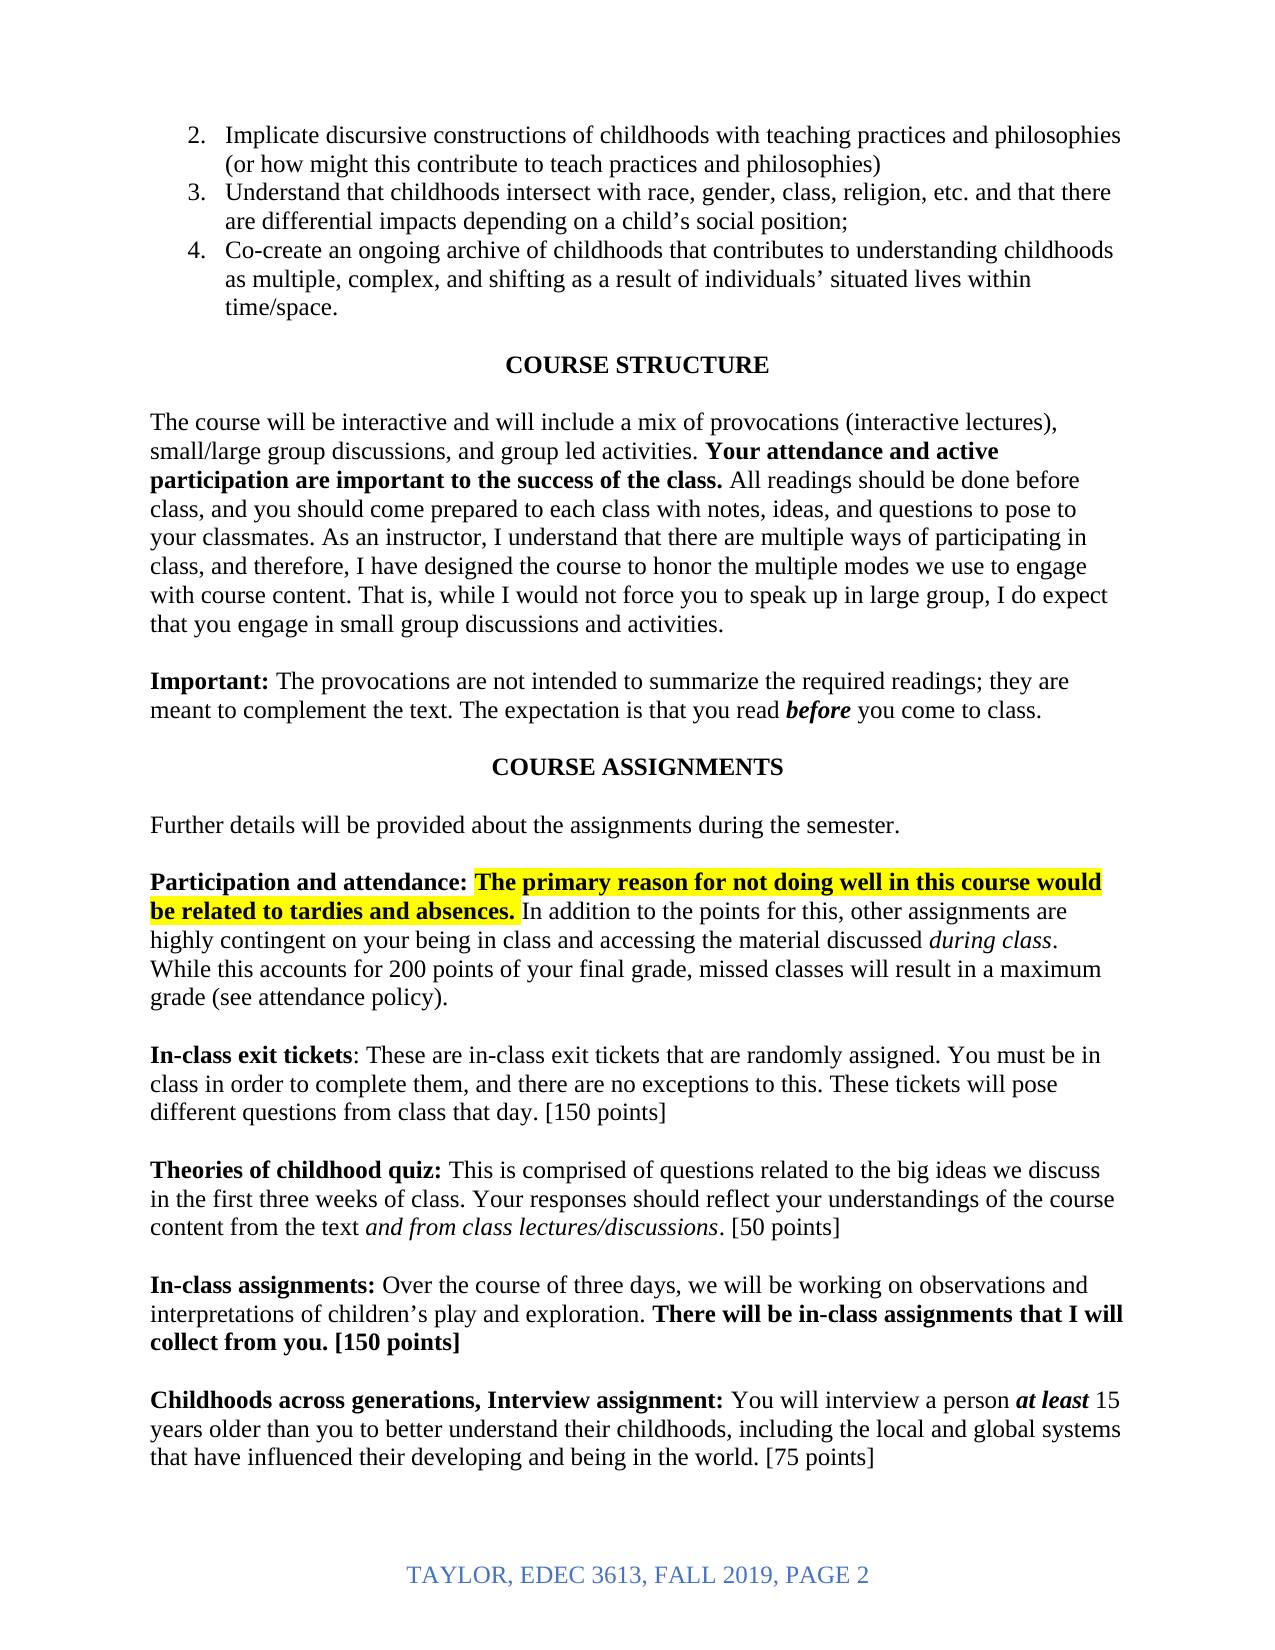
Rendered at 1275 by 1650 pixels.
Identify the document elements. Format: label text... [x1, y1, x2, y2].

list Co-create an ongoing archive of childhoods that contributes to understanding childhoods as multiple, complex, and shifting as a result of individuals’ situated lives within time/space. [187, 235, 1125, 321]
text COURSE STRUCTURE [150, 350, 1125, 379]
list In-class exit tickets: These are in-class exit tickets that are randomly assigned. You must be in class in order to complete them, and there are no exceptions to this. These tickets will pose different questions from class that day. [150 points] [150, 1040, 1125, 1126]
text Important: The provocations are not intended to summarize the required readings; they are meant to complement the text. The expectation is that you read before you come to class. [150, 666, 1125, 724]
text The course will be interactive and will include a mix of provocations (interactive lectures), small/large group discussions, and group led activities. Your attendance and active participation are important to the success of the class. All readings should be done before class, and you should come prepared to each class with notes, ideas, and questions to pose to your classmates. As an instructor, I understand that there are multiple ways of participating in class, and therefore, I have designed the course to honor the multiple modes we use to engage with course content. That is, while I would not force you to speak up in large group, I do expect that you engage in small group discussions and activities. [150, 407, 1125, 637]
list Participation and attendance: The primary reason for not doing well in this course would be related to tardies and absences. In addition to the points for this, other assignments are highly contingent on your being in class and accessing the material discussed during class. While this accounts for 200 points of your final grade, missed classes will result in a maximum grade (see attendance policy). [150, 867, 1125, 1011]
list Theories of childhood quiz: This is comprised of questions related to the big ideas we discuss in the first three weeks of class. Your responses should reflect your understandings of the course content from the text and from class lectures/discussions. [50 points] [150, 1155, 1125, 1241]
list COURSE ASSIGNMENTS [150, 752, 1125, 781]
list In-class assignments: Over the course of three days, we will be working on observations and interpretations of children’s play and exploration. There will be in-class assignments that I will collect from you. [150 points] [150, 1270, 1125, 1356]
text Childhoods across generations, Interview assignment: You will interview a person at least 15 years older than you to better understand their childhoods, including the local and global systems that have influenced their developing and being in the world. [75 points] [150, 1385, 1125, 1471]
list Implicate discursive constructions of childhoods with teaching practices and philosophies (or how might this contribute to teach practices and philosophies) [187, 120, 1125, 177]
list Understand that childhoods intersect with race, gender, class, religion, etc. and that there are differential impacts depending on a child’s social position; [187, 177, 1125, 235]
list Further details will be provided about the assignments during the semester. [150, 810, 1125, 839]
